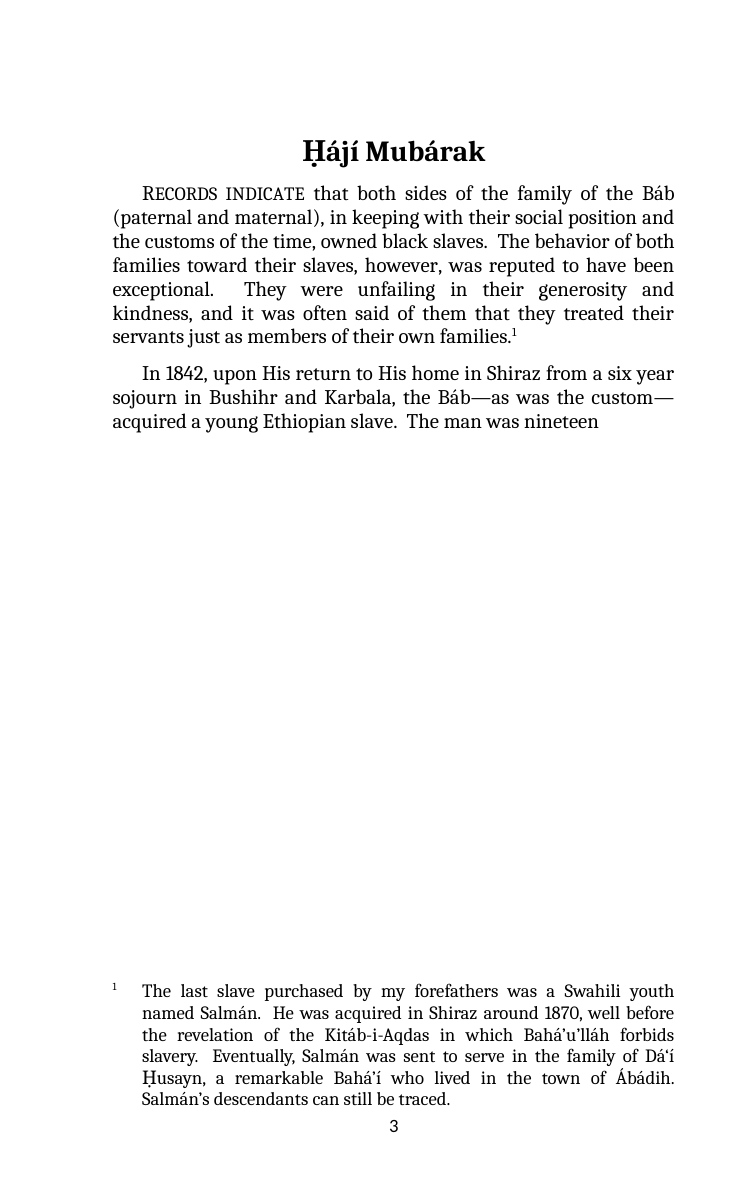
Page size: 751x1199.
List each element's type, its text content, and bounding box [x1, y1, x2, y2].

text RECORDS INDICATE that both sides of the family of the Báb (paternal and maternal), in keeping with their social position and the customs of the time, owned black slaves. The behavior of both families toward their slaves, however, was reputed to have been exceptional. They were unfailing in their generosity and kindness, and it was often said of them that they treated their servants just as members of their own families. [112, 181, 675, 349]
text Ḥájí Mubárak [112, 135, 675, 169]
text In 1842, upon His return to His home in Shiraz from a six year sojourn in Bushihr and Karbala, the Báb—as was the custom—acquired a young Ethiopian slave. The man was nineteen [112, 362, 675, 433]
